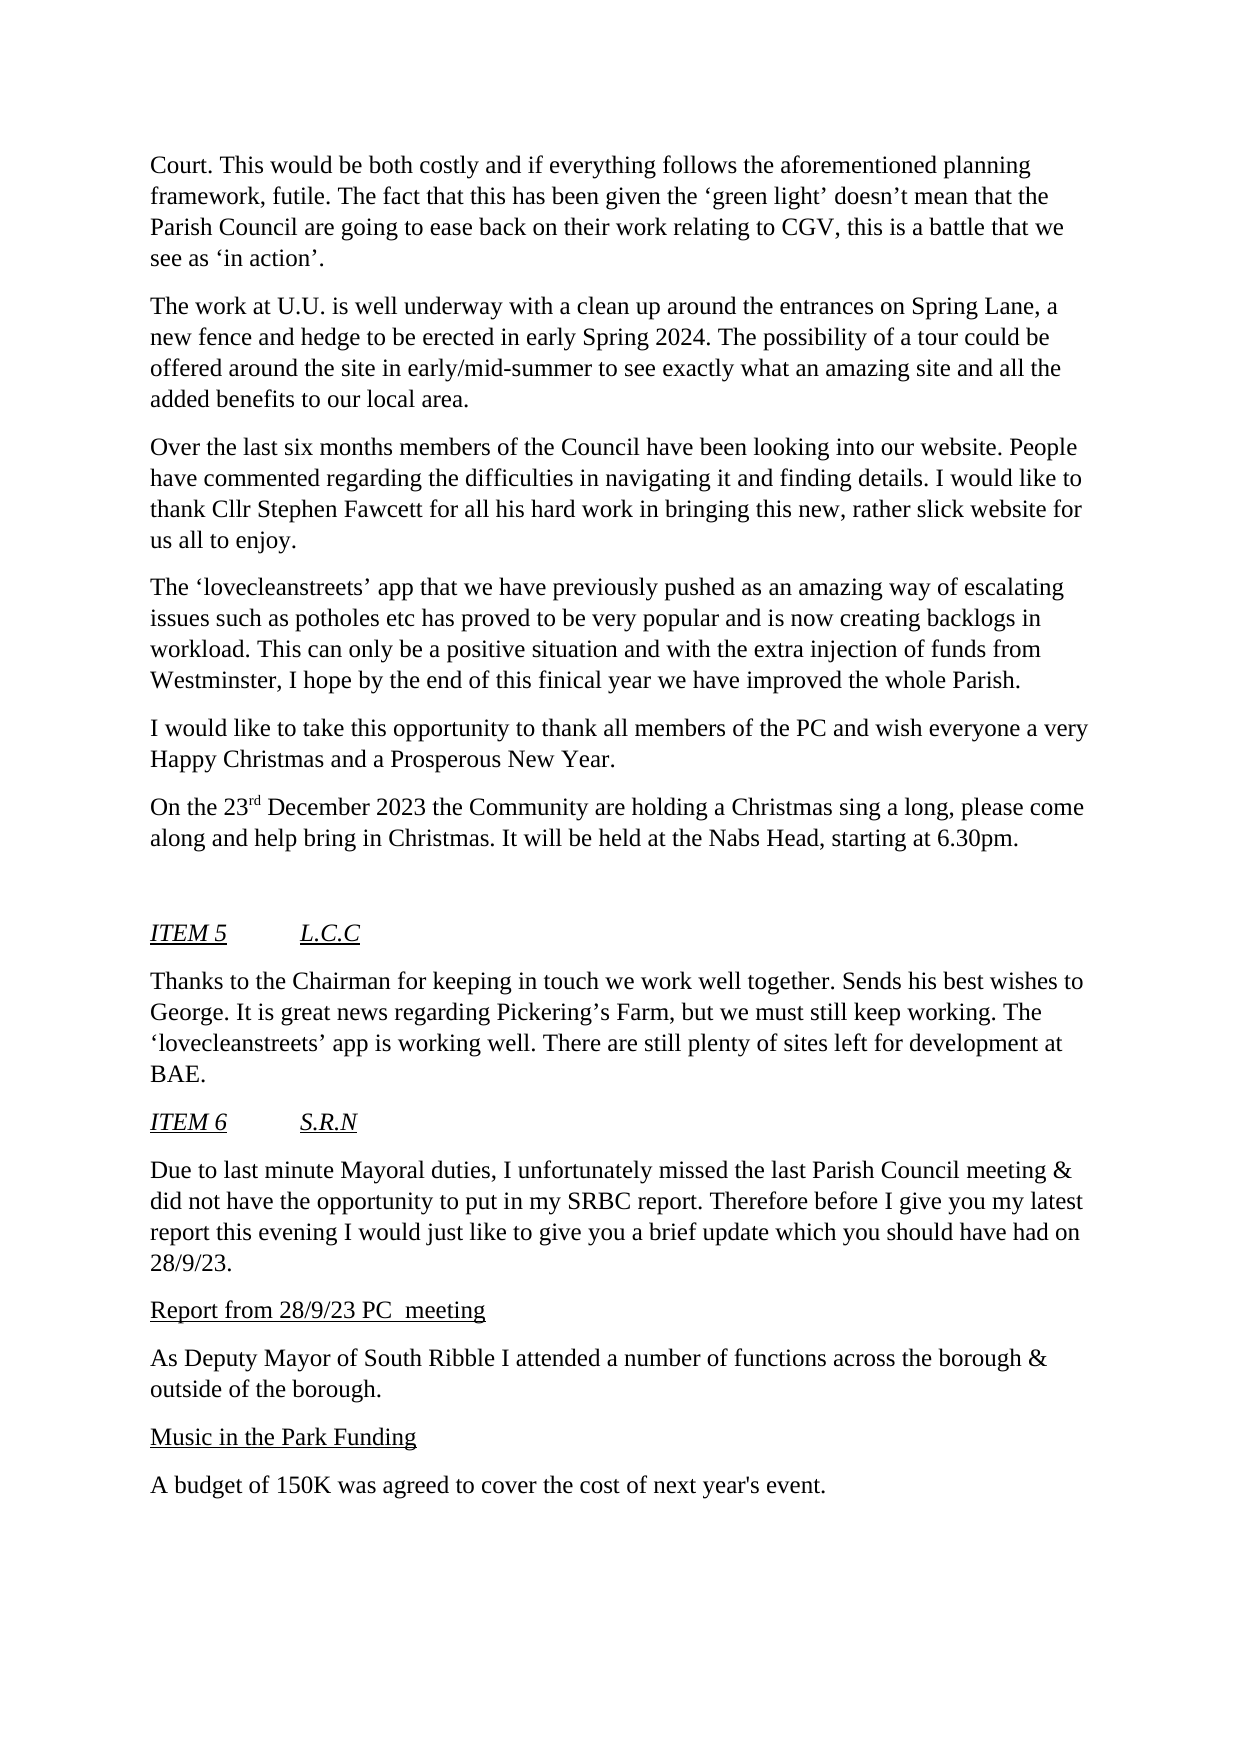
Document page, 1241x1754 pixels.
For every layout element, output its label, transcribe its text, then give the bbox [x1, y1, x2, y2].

text Over the last six months members of the Council have been looking into our website. People have commented regarding the difficulties in navigating it and finding details. I would like to thank Cllr Stephen Fawcett for all his hard work in bringing this new, rather slick website for us all to enjoy. [150, 432, 1090, 553]
text Due to last minute Mayoral duties, I unfortunately missed the last Parish Council meeting & did not have the opportunity to put in my SRBC report. Therefore before I give you my latest report this evening I would just like to give you a brief update which you should have had on 28/9/23. [150, 1155, 1090, 1277]
text I would like to take this opportunity to thank all members of the PC and wish everyone a very Happy Christmas and a Prosperous New Year. [150, 713, 1090, 773]
text A budget of 150K was agreed to cover the cost of next year's event. [150, 1470, 1090, 1498]
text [150, 150, 1090, 272]
text Report from 28/9/23 PC meeting [150, 1296, 1090, 1324]
text The ‘lovecleanstreets’ app that we have previously pushed as an amazing way of escalating issues such as potholes etc has proved to be very popular and is now creating backlogs in workload. This can only be a positive situation and with the extra injection of funds from Westminster, I hope by the end of this finical year we have improved the whole Parish. [150, 572, 1090, 694]
text ITEM 6 S.R.N [150, 1107, 1090, 1136]
text Thanks to the Chairman for keeping in touch we work well together. Sends his best wishes to George. It is great news regarding Pickering’s Farm, but we must still keep working. The ‘lovecleanstreets’ app is working well. There are still plenty of sites left for development at BAE. [150, 966, 1090, 1088]
text As Deputy Mayor of South Ribble I attended a number of functions across the borough & outside of the borough. [150, 1343, 1090, 1403]
text On the 23rd December 2023 the Community are holding a Christmas sing a long, please come along and help bring in Christmas. It will be held at the Nabs Head, starting at 6.30pm. [150, 792, 1090, 852]
text ITEM 5 L.C.C [150, 918, 1090, 947]
text The work at U.U. is well underway with a clean up around the entrances on Spring Lane, a new fence and hedge to be erected in early Spring 2024. The possibility of a tour could be offered around the site in early/mid-summer to see exactly what an amazing site and all the added benefits to our local area. [150, 291, 1090, 413]
text Music in the Park Funding [150, 1422, 1090, 1451]
